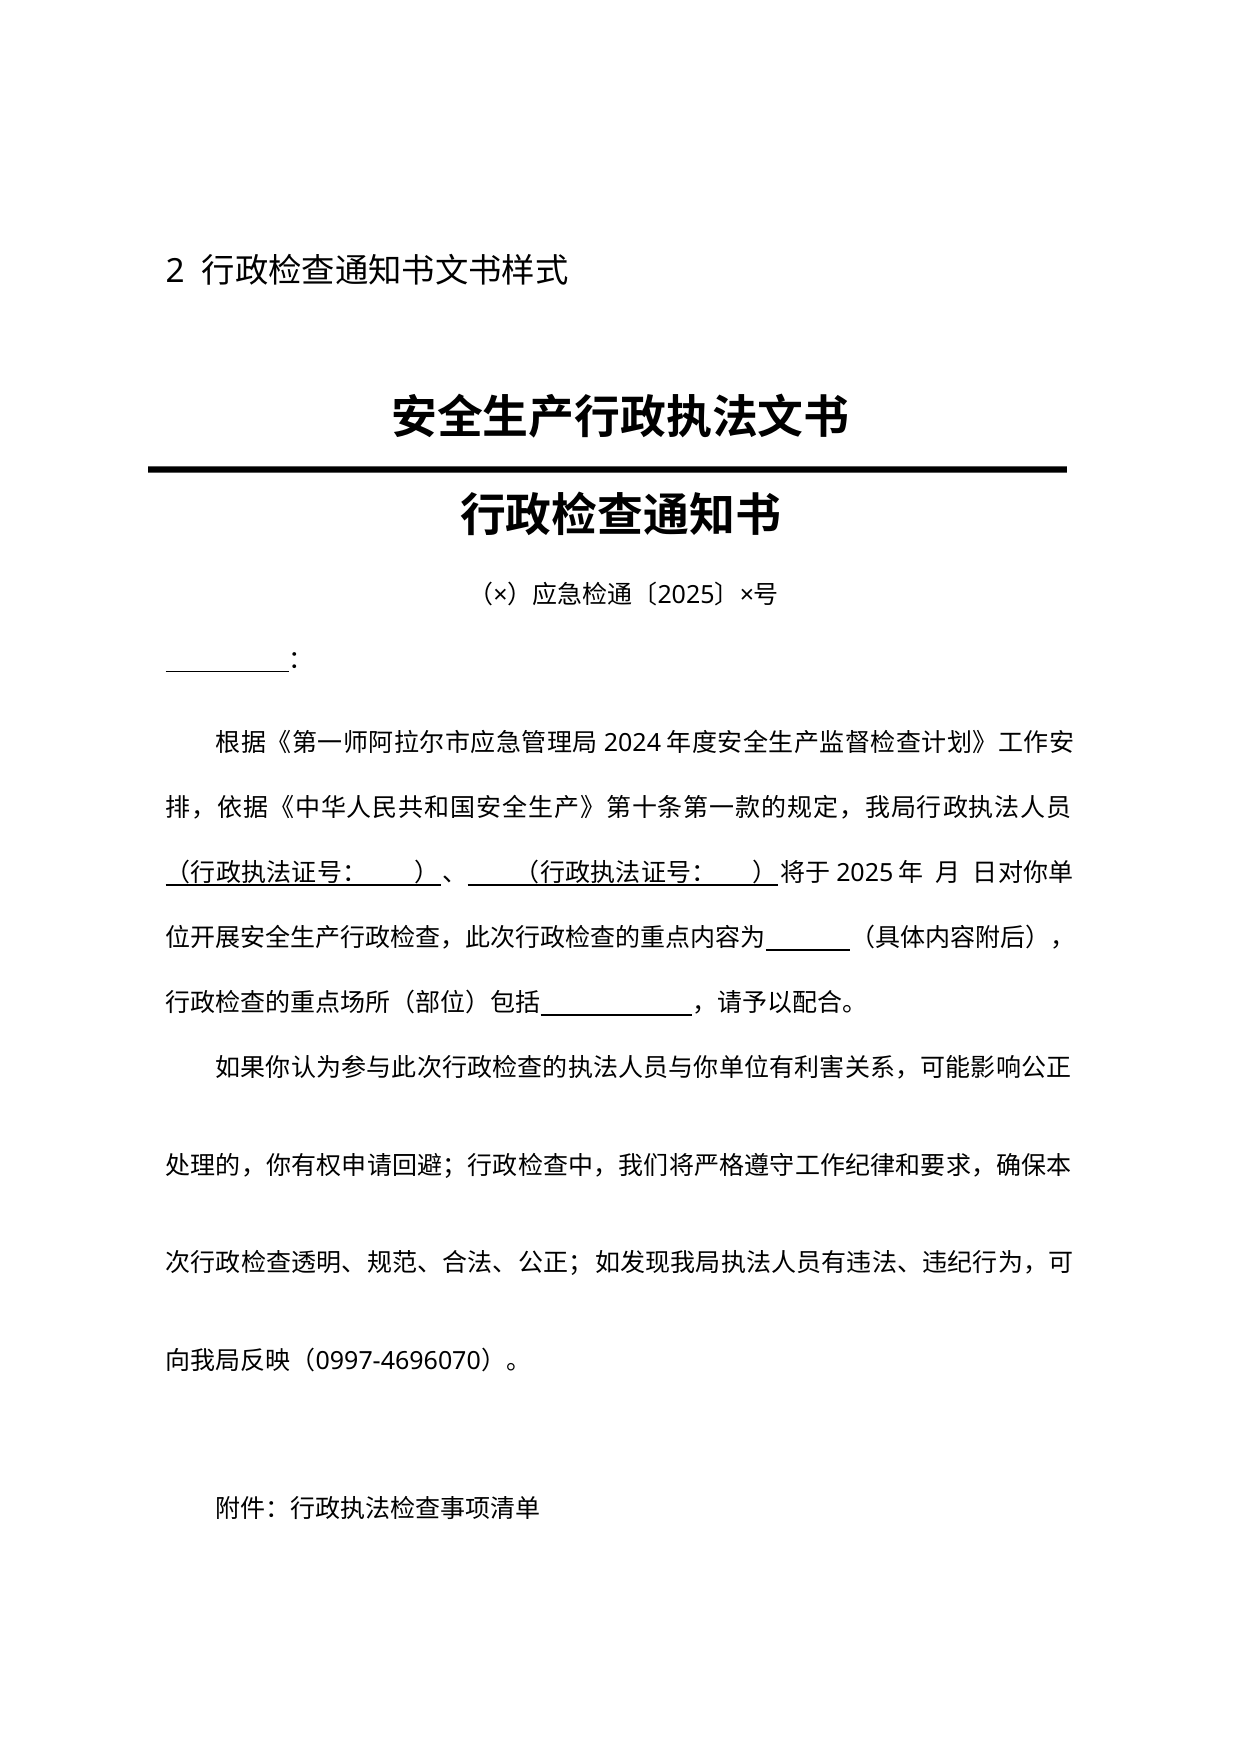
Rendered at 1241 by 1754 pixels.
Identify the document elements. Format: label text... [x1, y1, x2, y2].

text 附件：行政执法检查事项清单 [165, 1474, 1075, 1539]
text （×）应急检通〔2025〕×号 [165, 560, 1075, 625]
text ： [165, 625, 1075, 690]
text 行政检查通知书 [165, 463, 1075, 560]
text 安全生产行政执法文书 [165, 365, 1075, 463]
text 如果你认为参与此次行政检查的执法人员与你单位有利害关系，可能影响公正处理的，你有权申请回避；行政检查中，我们将严格遵守工作纪律和要求，确保本次行政检查透明、规范、合法、公正；如发现我局执法人员有违法、违纪行为，可向我局反映（0997-4696070）。 [165, 1033, 1075, 1391]
text 2 行政检查通知书文书样式 [165, 235, 1075, 300]
text 根据《第一师阿拉尔市应急管理局2024年度安全生产监督检查计划》工作安排，依据《中华人民共和国安全生产》第十条第一款的规定，我局行政执法人员 （行政执法证号： ）、 （行政执法证号： ）将于2025年 月 日对你单位开展安全生产行政检查，此次行政检查的重点内容为 （具体内容附后），行政检查的重点场所（部位）包括 ，请予以配合。 [165, 708, 1075, 1033]
